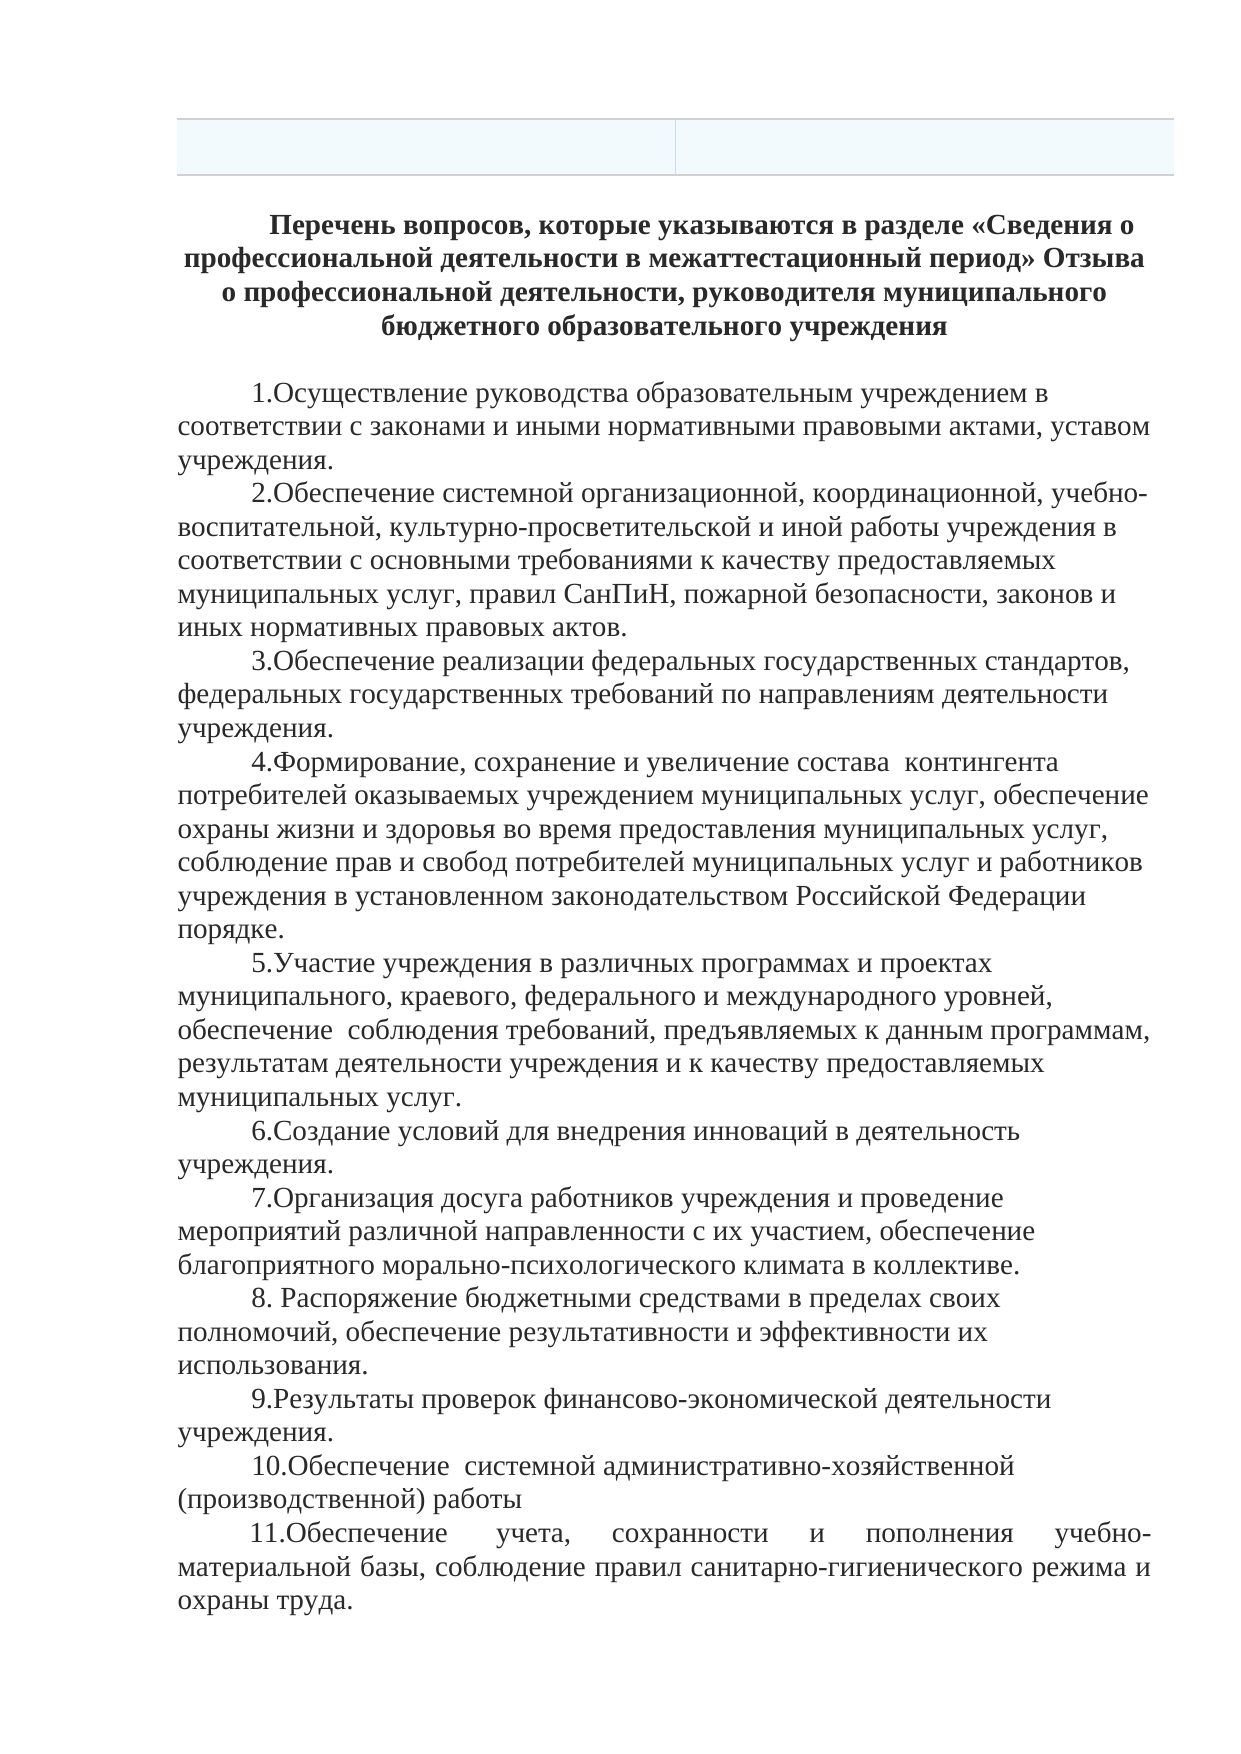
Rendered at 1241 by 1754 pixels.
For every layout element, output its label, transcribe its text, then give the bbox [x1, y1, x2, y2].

text 10.Обеспечение системной административно-хозяйственной (производственной) работы [177, 1448, 1152, 1515]
text 5.Участие учреждения в различных программах и проектах муниципального, краевого, федерального и международного уровней, обеспечение соблюдения требований, предъявляемых к данным программам, результатам деятельности учреждения и к качеству предоставляемых муниципальных услуг. [177, 945, 1152, 1113]
text 9.Результаты проверок финансово-экономической деятельности учреждения. [177, 1381, 1152, 1448]
text 2.Обеспечение системной организационной, координационной, учебно-воспитательной, культурно-просветительской и иной работы учреждения в соответствии с основными требованиями к качеству предоставляемых муниципальных услуг, правил СанПиН, пожарной безопасности, законов и иных нормативных правовых актов. [177, 475, 1152, 643]
text 3.Обеспечение реализации федеральных государственных стандартов, федеральных государственных требований по направлениям деятельности учреждения. [177, 643, 1152, 744]
text 6.Создание условий для внедрения инноваций в деятельность учреждения. [177, 1113, 1152, 1180]
text 8. Распоряжение бюджетными средствами в пределах своих полномочий, обеспечение результативности и эффективности их использования. [177, 1280, 1152, 1381]
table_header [676, 120, 1174, 174]
text 7.Организация досуга работников учреждения и проведение мероприятий различной направленности с их участием, обеспечение благоприятного морально-психологического климата в коллективе. [177, 1180, 1152, 1280]
text 11.Обеспечение учета, сохранности и пополнения учебно-материальной базы, соблюдение правил санитарно-гигиенического режима и охраны труда. [177, 1515, 1152, 1616]
text 1.Осуществление руководства образовательным учреждением в соответствии с законами и иными нормативными правовыми актами, уставом учреждения. [177, 375, 1152, 475]
text Перечень вопросов, которые указываются в разделе «Сведения о профессиональной деятельности в межаттестационный период» Отзыва о профессиональной деятельности, руководителя муниципального бюджетного образовательного учреждения [177, 207, 1152, 341]
text 4.Формирование, сохранение и увеличение состава контингента потребителей оказываемых учреждением муниципальных услуг, обеспечение охраны жизни и здоровья во время предоставления муниципальных услуг, соблюдение прав и свобод потребителей муниципальных услуг и работников учреждения в установленном законодательством Российской Федерации порядке. [177, 744, 1152, 945]
table_header [177, 120, 675, 174]
